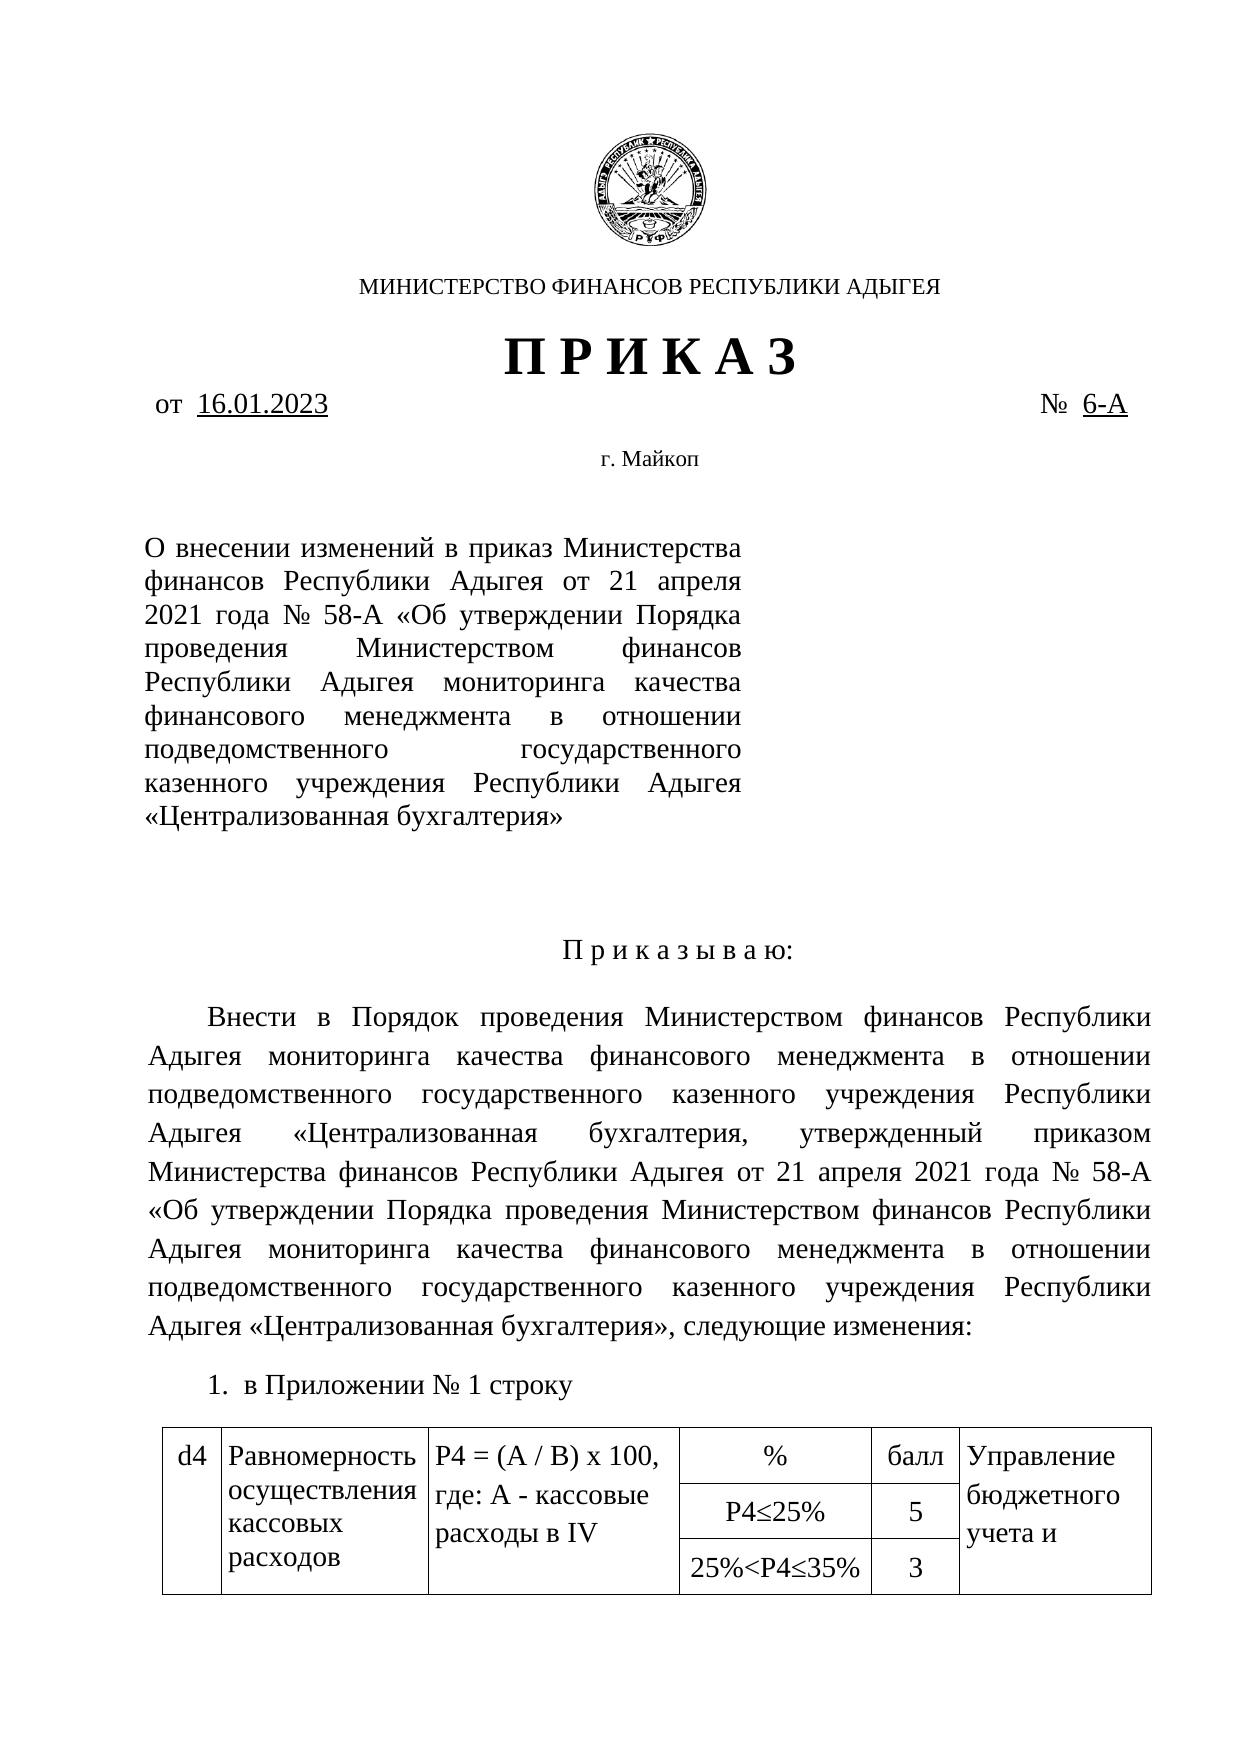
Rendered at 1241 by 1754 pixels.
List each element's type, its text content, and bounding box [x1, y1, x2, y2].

table_cell 3 [872, 1539, 959, 1594]
subtitle П Р И К А З [148, 324, 1152, 386]
table_header балл [872, 1428, 959, 1482]
text Внести в Порядок проведения Министерством финансов Республики Адыгея мониторинга качества финансового менеджмента в отношении подведомственного государственного казенного учреждения Республики Адыгея «Централизованная бухгалтерия, утвержденный приказом Министерства финансов Республики Адыгея от 21 апреля 2021 года № 58-А «Об утверждении Порядка проведения Министерством финансов Республики Адыгея мониторинга качества финансового менеджмента в отношении подведомственного государственного казенного учреждения Республики Адыгея «Централизованная бухгалтерия», следующие изменения: [148, 999, 1152, 1341]
table_header Р4 = (А / В) x 100, где: А - кассовые расходы в IV квартале отчетного финансового года; В - кассовые расходы учреждения за отчетный финансовый год [429, 1428, 679, 1594]
table_cell 5 [872, 1484, 959, 1538]
table_header d4 [163, 1428, 221, 1594]
list в Приложении № 1 строку [148, 1367, 1152, 1401]
text г. Майкоп [148, 445, 1152, 472]
text П р и к а з ы в а ю: [148, 932, 1152, 966]
text МИНИСТЕРСТВО ФИНАНСОВ РЕСПУБЛИКИ АДЫГЕЯ [148, 273, 1152, 299]
table_cell Р4≤25% [680, 1484, 871, 1538]
table_cell 25%<Р4≤35% [680, 1539, 871, 1594]
table_header О внесении изменений в приказ Министерства финансов Республики Адыгея от 21 апреля 2021 года № 58-А «Об утверждении Порядка проведения Министерством финансов Республики Адыгея мониторинга качества финансового менеджмента в отношении подведомственного государственного казенного учреждения Республики Адыгея «Централизованная бухгалтерия» [133, 496, 753, 899]
picture [592, 131, 708, 248]
table_header % [680, 1428, 871, 1482]
text от 16.01.2023 № 6-А [148, 386, 1152, 419]
table_header Управление бюджетного учета и отчетности исполнения бюджетов [960, 1428, 1151, 1594]
table_header Равномерность осуществления кассовых расходов бюджета [222, 1428, 428, 1594]
